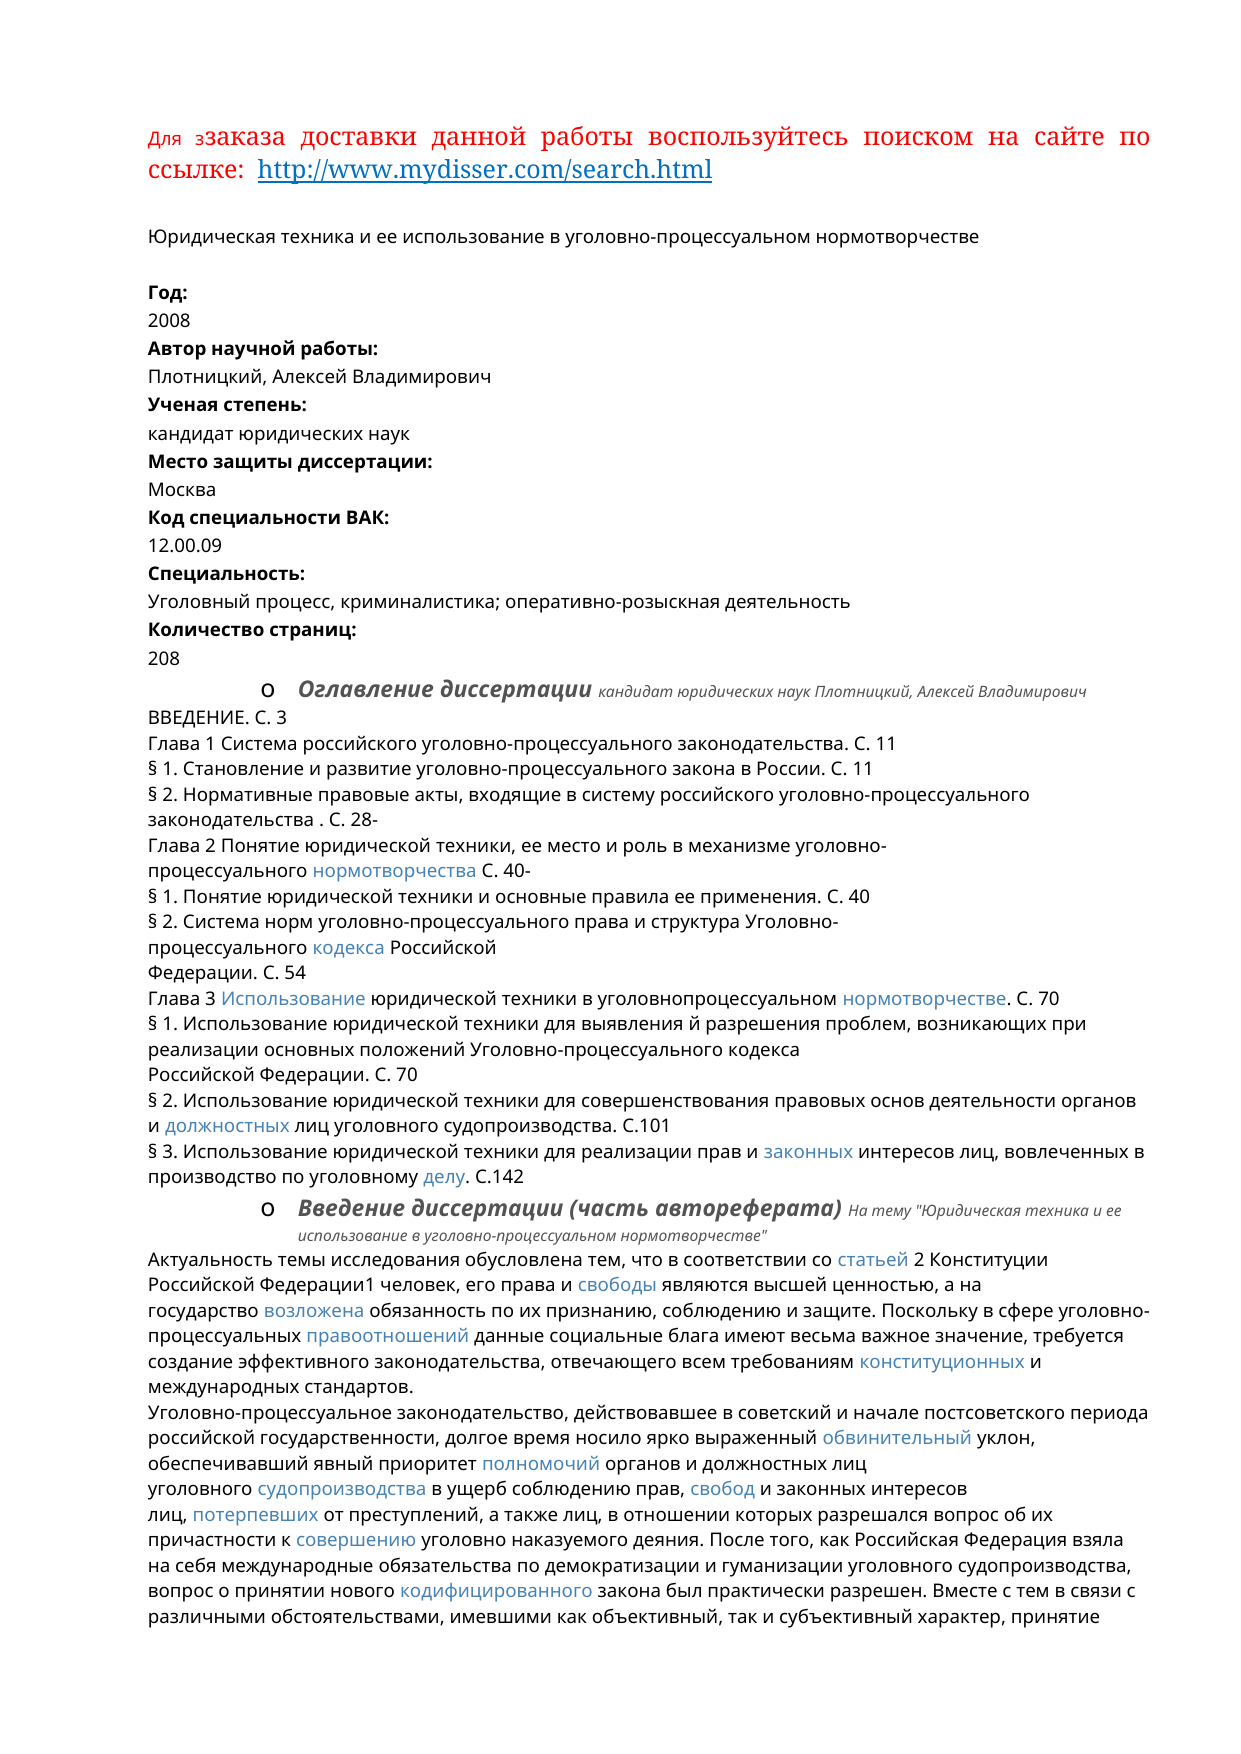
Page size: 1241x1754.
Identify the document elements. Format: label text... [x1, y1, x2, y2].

text Количество cтраниц: [148, 614, 1152, 642]
subtitle Введение диссертации (часть автореферата) На тему "Юридическая техника и ее использование в уголовно-процессуальном нормотворчестве" [260, 1189, 1152, 1246]
text Для ззаказа доставки данной работы воспользуйтесь поиском на сайте по ссылке: http://www.mydisser.com/search.html [148, 118, 1152, 186]
text Код cпециальности ВАК: [148, 502, 1152, 530]
text 2008 [148, 305, 1152, 333]
text Юридическая техника и ее использование в уголовно-процессуальном нормотворчестве Год: [148, 220, 1152, 305]
text Плотницкий, Алексей Владимирович [148, 361, 1152, 389]
text 208 [148, 642, 1152, 670]
text Москва [148, 473, 1152, 502]
text Специальность: [148, 558, 1152, 586]
text кандидат юридических наук [148, 417, 1152, 445]
text 12.00.09 [148, 530, 1152, 558]
text Место защиты диссертации: [148, 445, 1152, 473]
subtitle Оглавление диссертации кандидат юридических наук Плотницкий, Алексей Владимирович [260, 670, 1152, 704]
text Ученая cтепень: [148, 389, 1152, 417]
text Уголовный процесс, криминалистика; оперативно-розыскная деятельность [148, 586, 1152, 614]
text Автор научной работы: [148, 333, 1152, 361]
